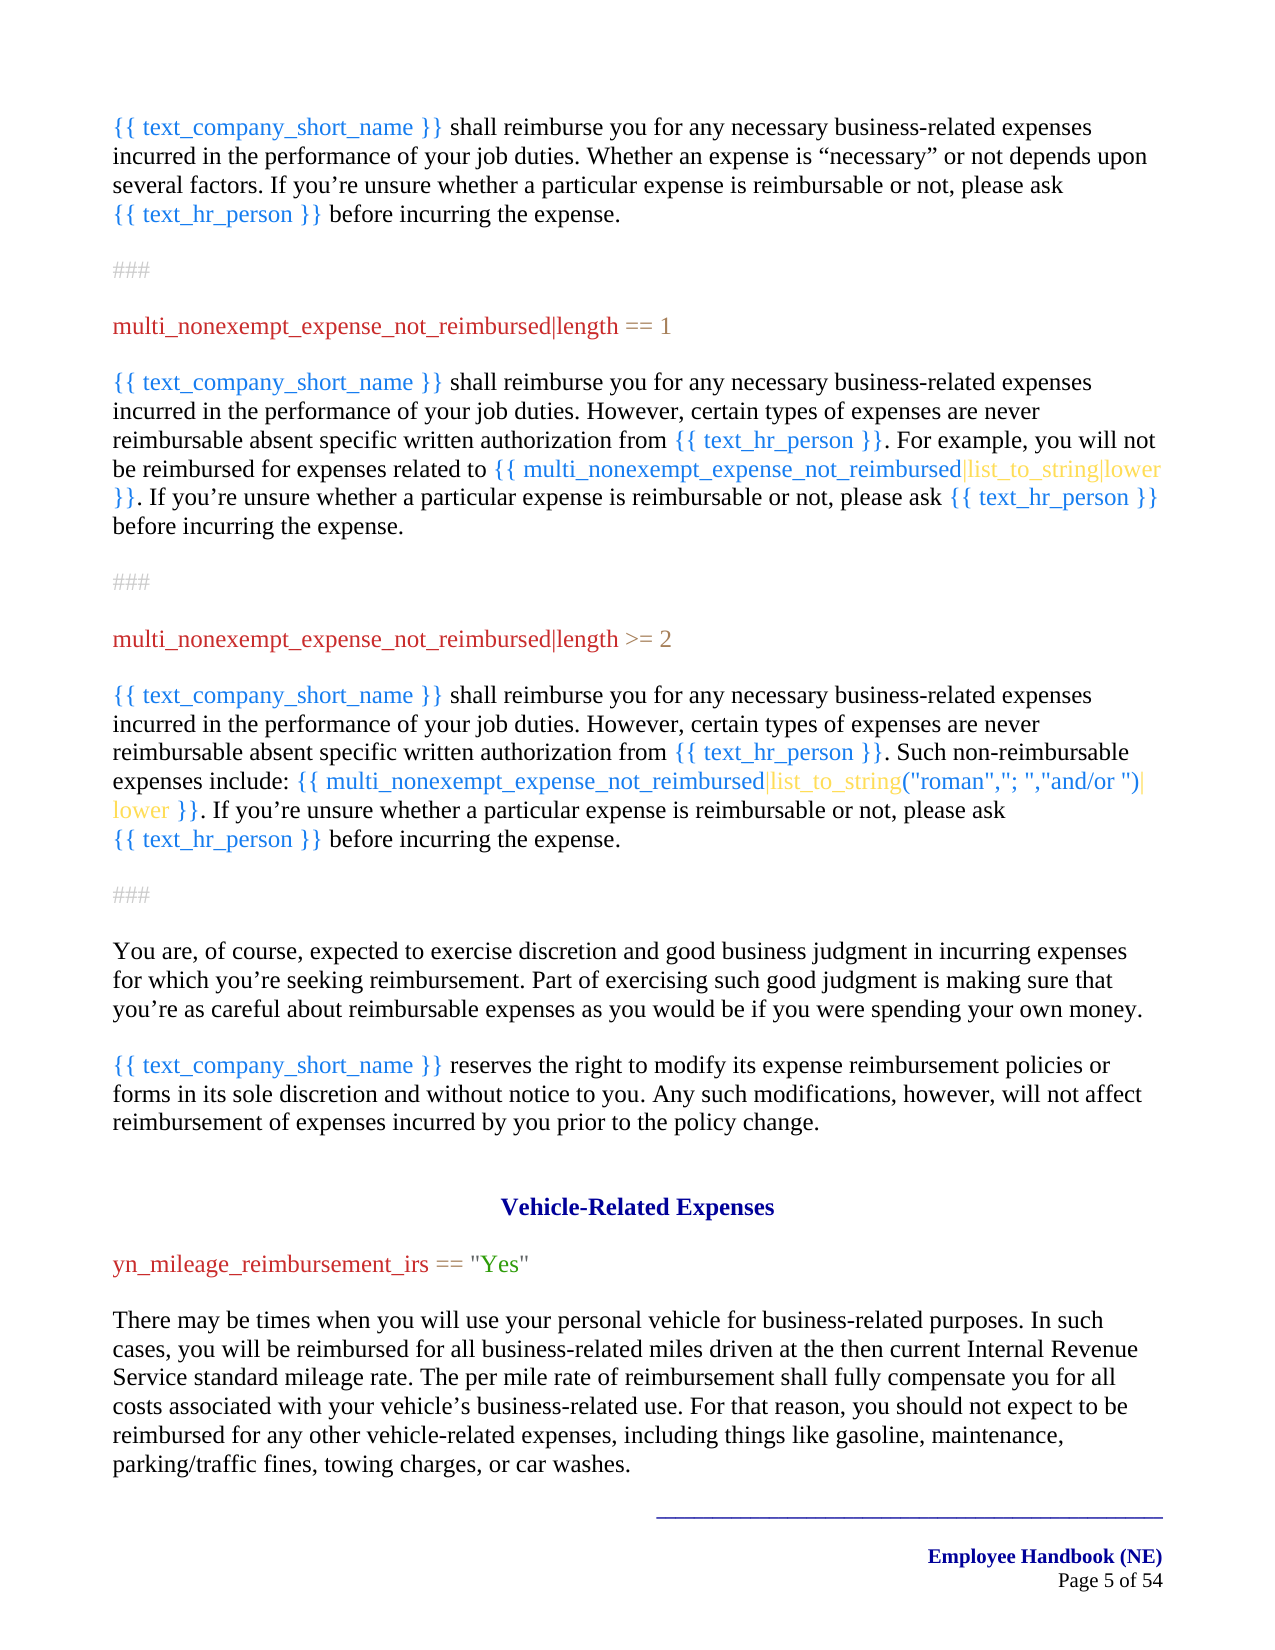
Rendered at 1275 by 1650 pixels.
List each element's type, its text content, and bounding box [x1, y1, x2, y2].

text You are, of course, expected to exercise discretion and good business judgment in incurring expenses for which you’re seeking reimbursement. Part of exercising such good judgment is making sure that you’re as careful about reimbursable expenses as you would be if you were spending your own money. [112, 936, 1162, 1022]
text shall reimburse you for any necessary business-related expenses incurred in the performance of your job duties. However, certain types of expenses are never reimbursable absent specific written authorization from . Such non-reimbursable expenses include: . If you’re unsure whether a particular expense is reimbursable or not, please ask before incurring the expense. [112, 680, 1162, 852]
text reserves the right to modify its expense reimbursement policies or forms in its sole discretion and without notice to you. Any such modifications, however, will not affect reimbursement of expenses incurred by you prior to the policy change. [112, 1050, 1162, 1136]
text There may be times when you will use your personal vehicle for business-related purposes. In such cases, you will be reimbursed for all business-related miles driven at the then current Internal Revenue Service standard mileage rate. The per mile rate of reimbursement shall fully compensate you for all costs associated with your vehicle’s business-related use. For that reason, you should not expect to be reimbursed for any other vehicle-related expenses, including things like gasoline, maintenance, parking/traffic fines, towing charges, or car washes. [112, 1305, 1162, 1477]
subtitle Vehicle-Related Expenses [112, 1164, 1162, 1221]
text shall reimburse you for any necessary business-related expenses incurred in the performance of your job duties. However, certain types of expenses are never reimbursable absent specific written authorization from . For example, you will not be reimbursed for expenses related to . If you’re unsure whether a particular expense is reimbursable or not, please ask before incurring the expense. [112, 367, 1162, 540]
text shall reimburse you for any necessary business-related expenses incurred in the performance of your job duties. Whether an expense is “necessary” or not depends upon several factors. If you’re unsure whether a particular expense is reimbursable or not, please ask before incurring the expense. [112, 112, 1162, 227]
